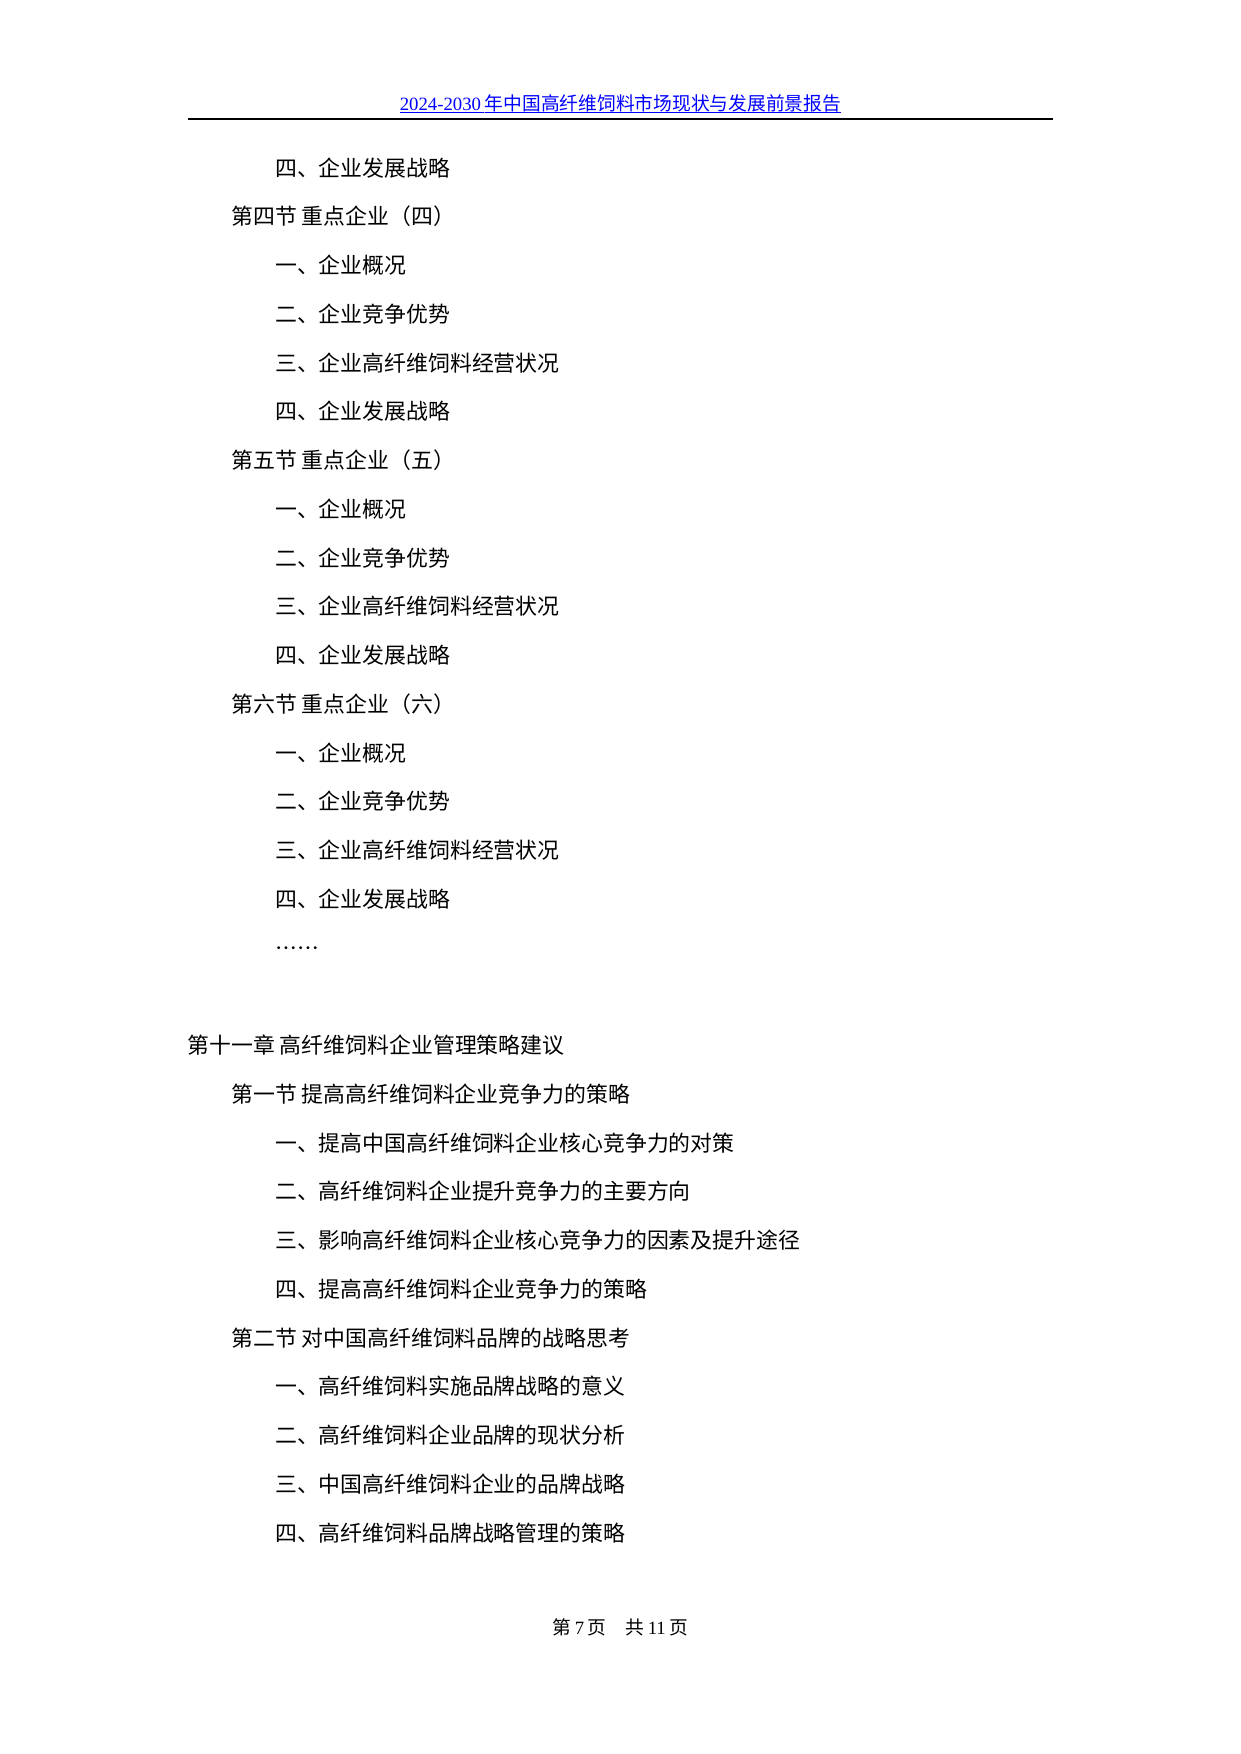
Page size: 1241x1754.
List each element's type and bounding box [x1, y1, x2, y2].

text [187, 150, 1053, 1548]
